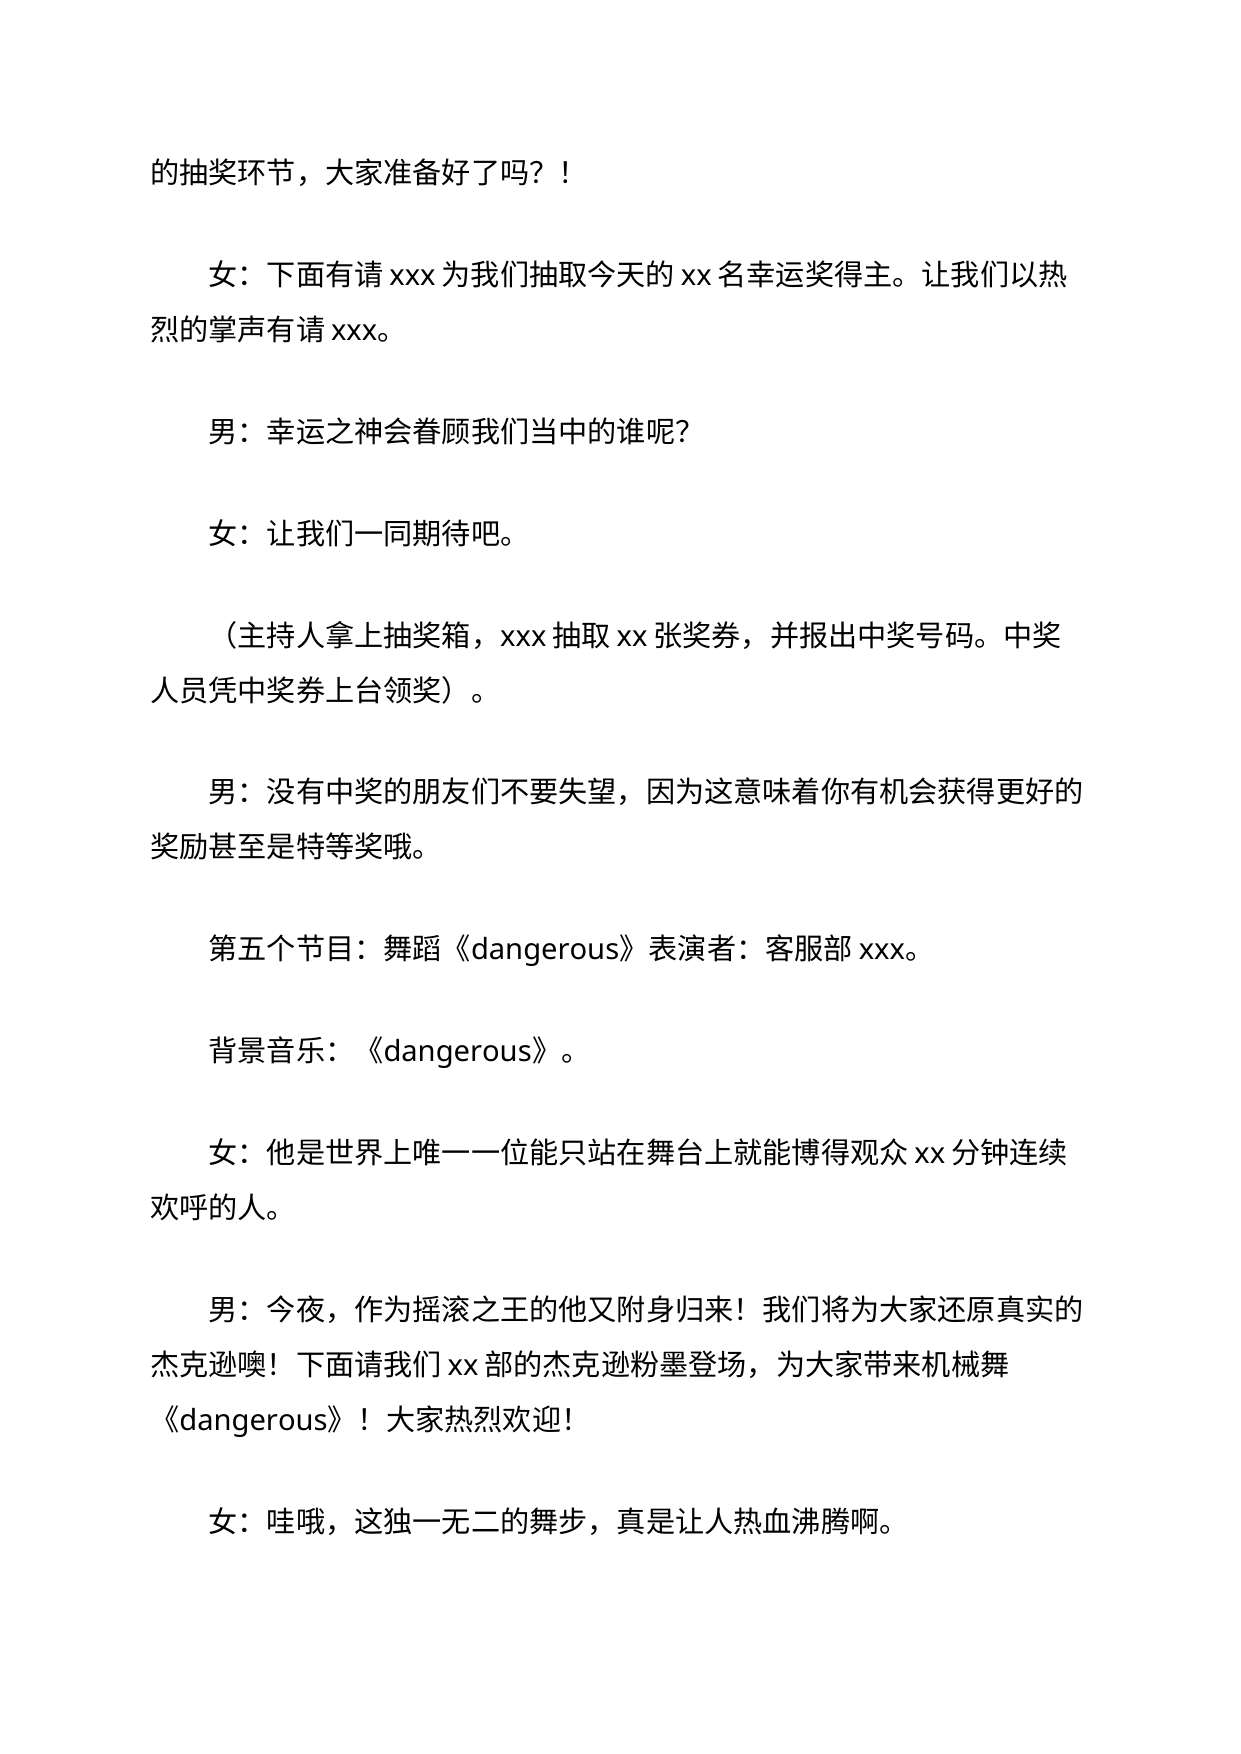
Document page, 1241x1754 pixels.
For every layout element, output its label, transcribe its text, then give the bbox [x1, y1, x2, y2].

text 女：让我们一同期待吧。 [150, 511, 1090, 553]
text 女：他是世界上唯一一位能只站在舞台上就能博得观众xx分钟连续欢呼的人。 [150, 1130, 1090, 1227]
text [150, 150, 1090, 192]
text 女：下面有请xxx为我们抽取今天的xx名幸运奖得主。让我们以热烈的掌声有请xxx。 [150, 252, 1090, 349]
text 背景音乐：《dangerous》。 [150, 1028, 1090, 1070]
text 男：没有中奖的朋友们不要失望，因为这意味着你有机会获得更好的奖励甚至是特等奖哦。 [150, 769, 1090, 866]
text （主持人拿上抽奖箱，xxx抽取xx张奖券，并报出中奖号码。中奖人员凭中奖券上台领奖）。 [150, 612, 1090, 709]
text 女：哇哦，这独一无二的舞步，真是让人热血沸腾啊。 [150, 1498, 1090, 1541]
text 第五个节目：舞蹈《dangerous》表演者：客服部xxx。 [150, 926, 1090, 968]
text 男：幸运之神会眷顾我们当中的谁呢？ [150, 409, 1090, 451]
text 男：今夜，作为摇滚之王的他又附身归来！我们将为大家还原真实的杰克逊噢！下面请我们xx部的杰克逊粉墨登场，为大家带来机械舞《dangerous》！大家热烈欢迎！ [150, 1286, 1090, 1439]
